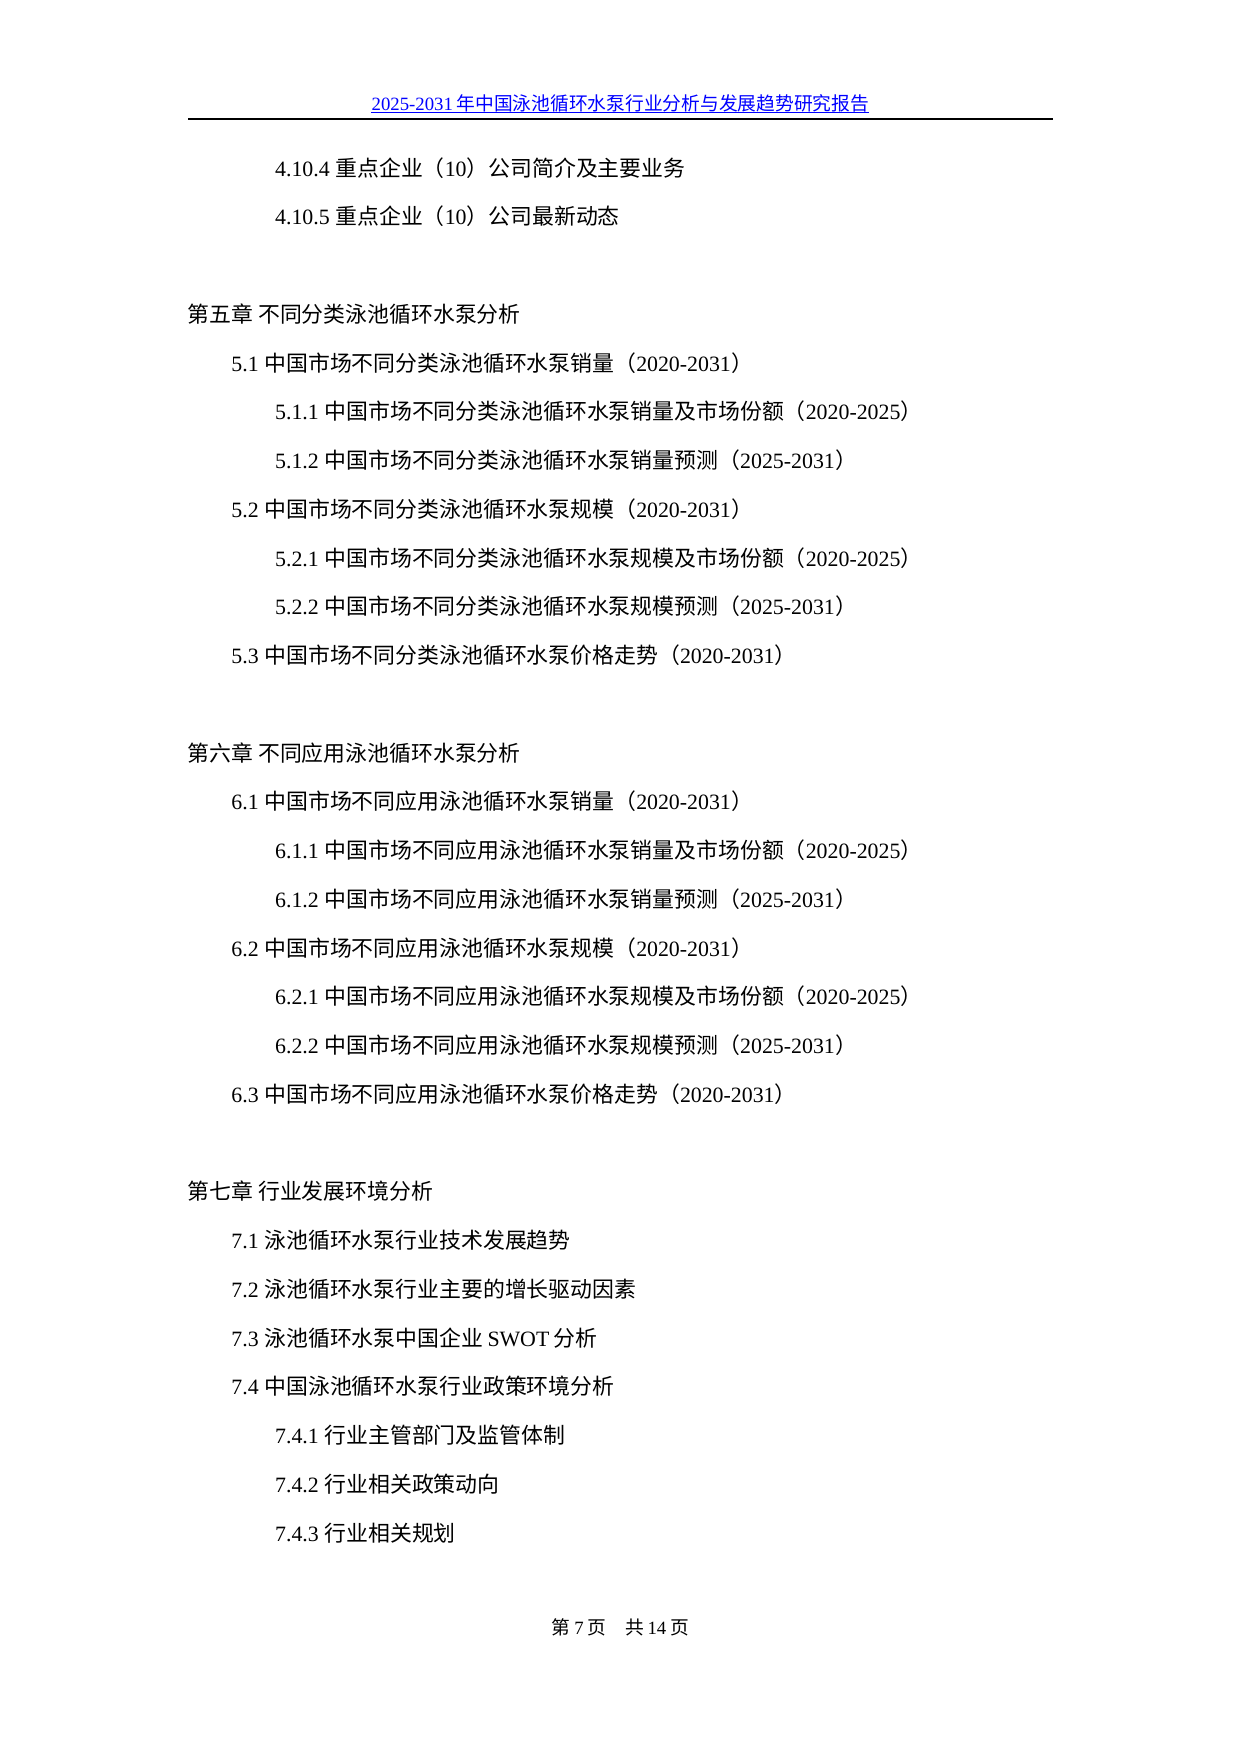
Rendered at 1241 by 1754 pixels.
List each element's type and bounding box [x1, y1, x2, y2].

text [187, 150, 1053, 1548]
